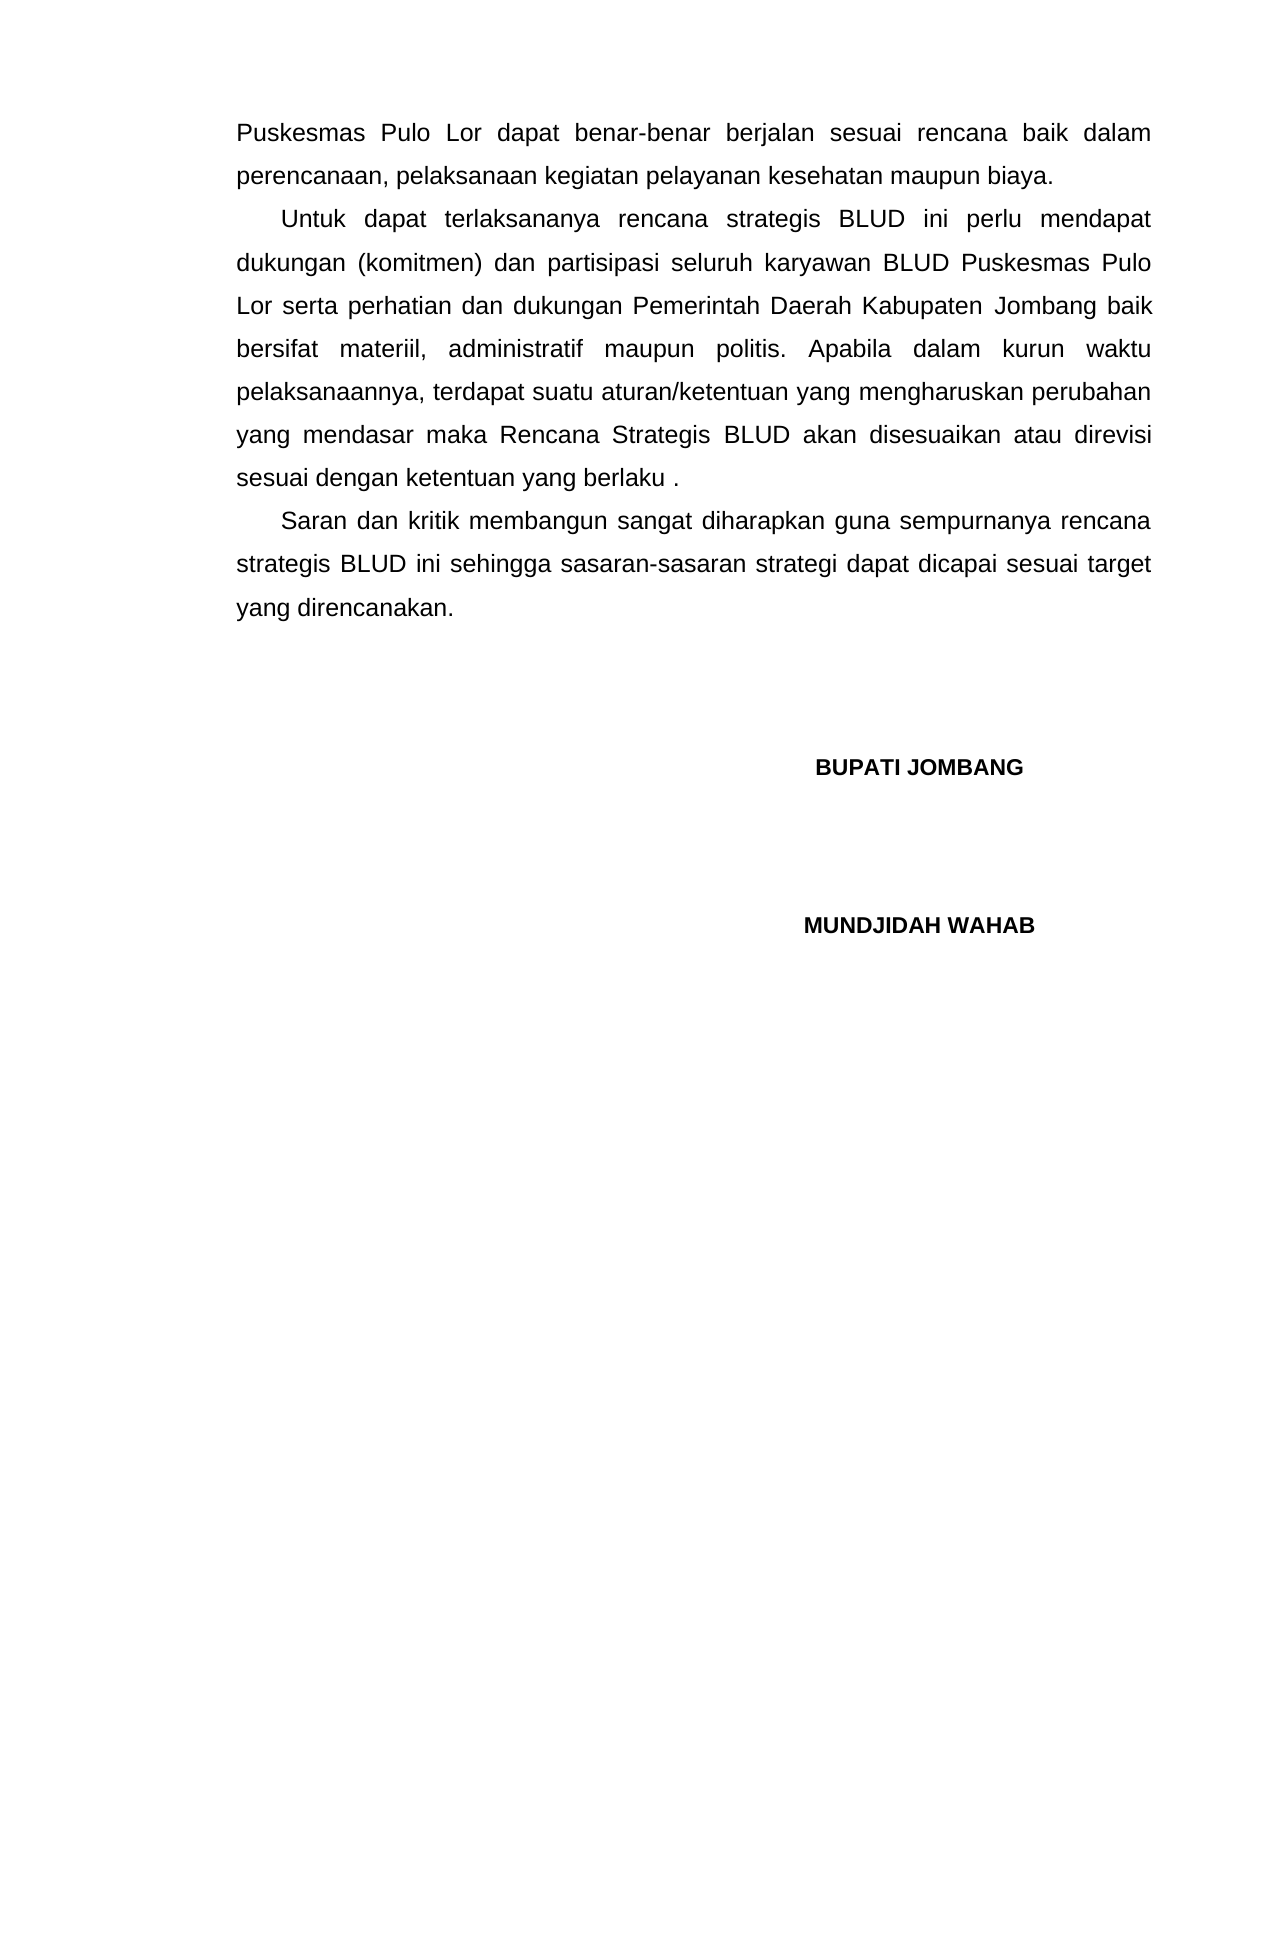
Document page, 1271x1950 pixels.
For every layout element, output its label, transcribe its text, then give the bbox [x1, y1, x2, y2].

text Saran dan kritik membangun sangat diharapkan guna sempurnanya rencana strategis BLUD ini sehingga sasaran-sasaran strategi dapat dicapai sesuai target yang direncanakan. [236, 506, 1153, 621]
text Untuk dapat terlaksananya rencana strategis BLUD ini perlu mendapat dukungan (komitmen) dan partisipasi seluruh karyawan BLUD Puskesmas Pulo Lor serta perhatian dan dukungan Pemerintah Daerah Kabupaten Jombang baik bersifat materiil, administratif maupun politis. Apabila dalam kurun waktu pelaksanaannya, terdapat suatu aturan/ketentuan yang mengharuskan perubahan yang mendasar maka Rencana Strategis BLUD akan disesuaikan atau direvisi sesuai dengan ketentuan yang berlaku . [236, 204, 1153, 492]
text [236, 118, 1153, 190]
text MUNDJIDAH WAHAB [611, 912, 1153, 938]
text BUPATI JOMBANG [611, 754, 1153, 780]
